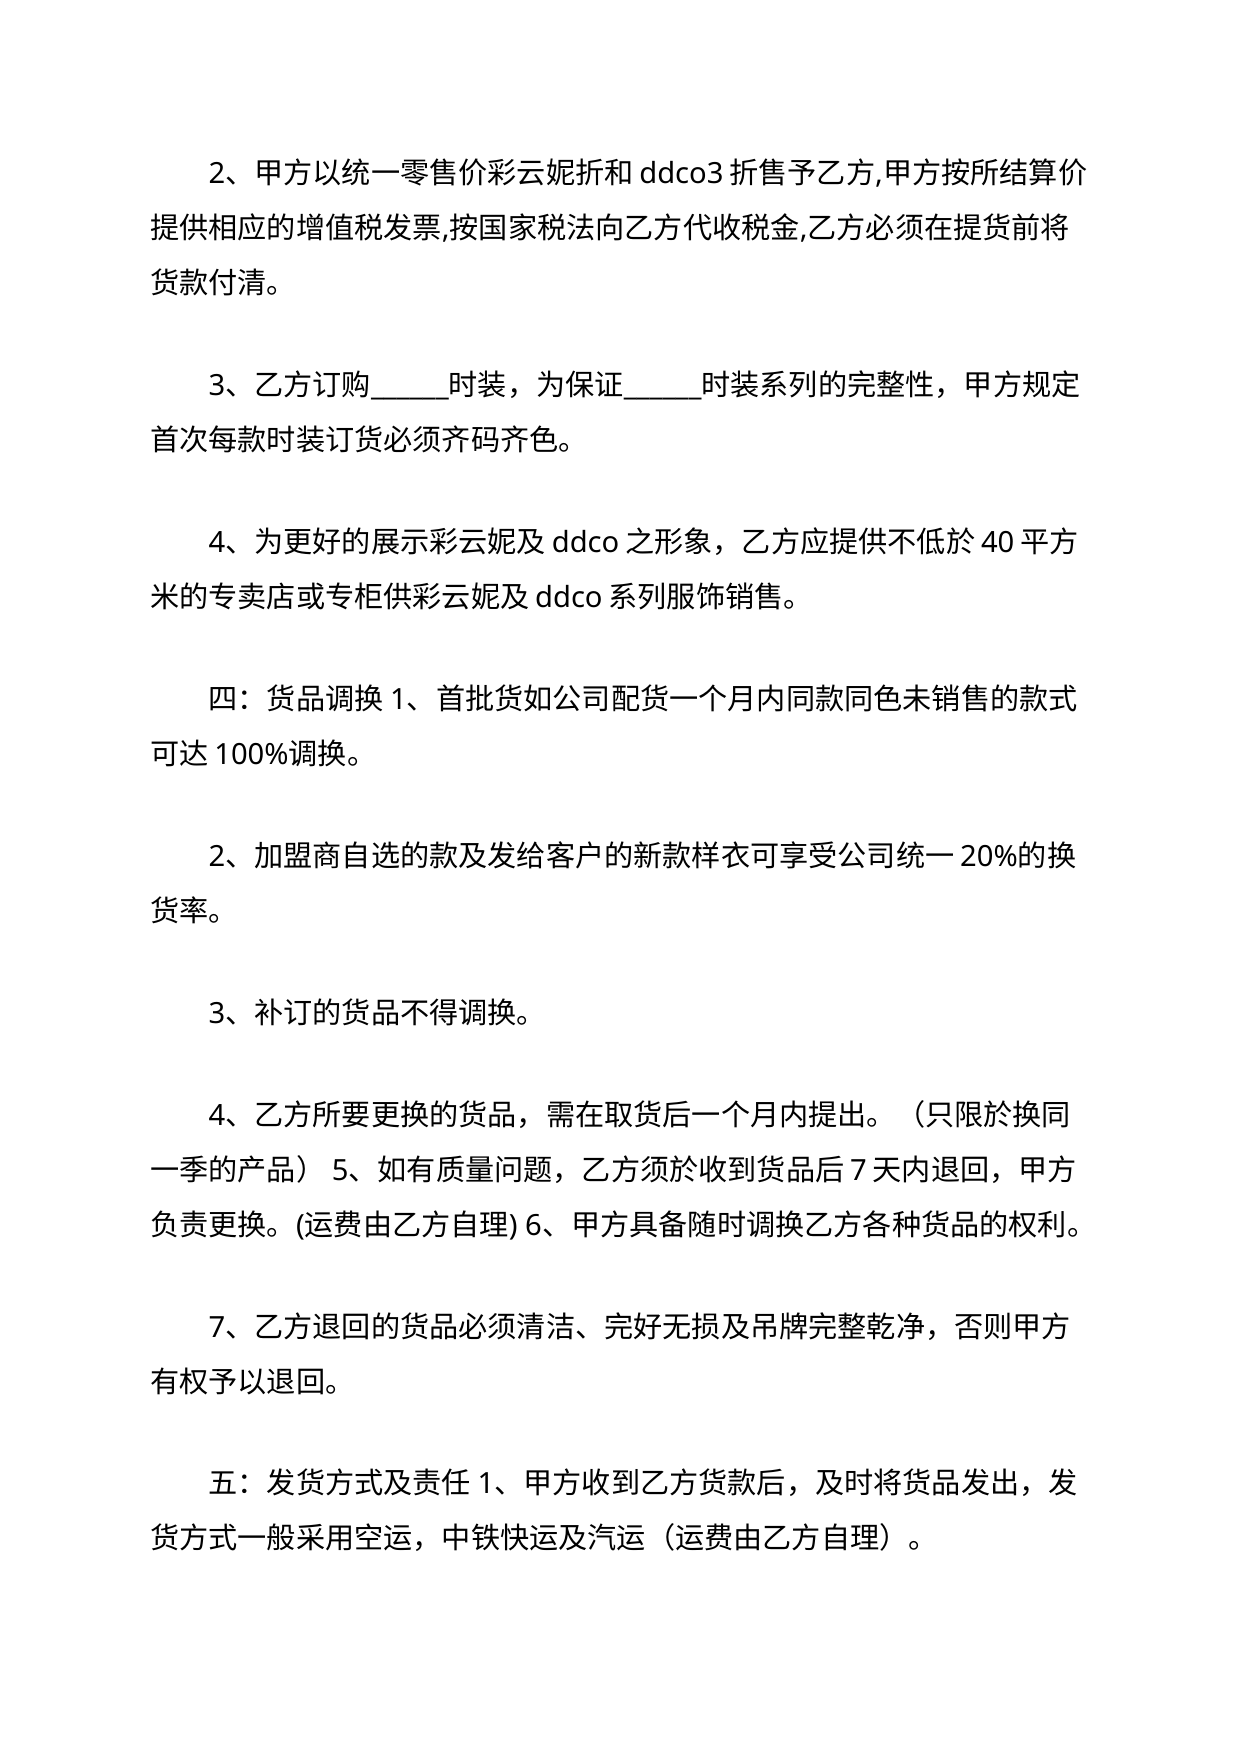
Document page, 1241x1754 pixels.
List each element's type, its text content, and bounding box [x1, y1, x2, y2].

text 2、甲方以统一零售价彩云妮折和ddco3折售予乙方,甲方按所结算价提供相应的增值税发票,按国家税法向乙方代收税金,乙方必须在提货前将货款付清。 [150, 150, 1090, 302]
text 3、补订的货品不得调换。 [150, 989, 1090, 1032]
text 4、乙方所要更换的货品，需在取货后一个月内提出。（只限於换同一季的产品） 5、如有质量问题，乙方须於收到货品后7天内退回，甲方负责更换。(运费由乙方自理) 6、甲方具备随时调换乙方各种货品的权利。 [150, 1091, 1090, 1244]
text 3、乙方订购______时装，为保证______时装系列的完整性，甲方规定首次每款时装订货必须齐码齐色。 [150, 362, 1090, 459]
text 7、乙方退回的货品必须清洁、完好无损及吊牌完整乾净，否则甲方有权予以退回。 [150, 1303, 1090, 1401]
text 五：发货方式及责任 1、甲方收到乙方货款后，及时将货品发出，发货方式一般采用空运，中铁快运及汽运（运费由乙方自理）。 [150, 1460, 1090, 1557]
text 四：货品调换 1、首批货如公司配货一个月内同款同色未销售的款式可达100%调换。 [150, 676, 1090, 773]
text 2、加盟商自选的款及发给客户的新款样衣可享受公司统一20%的换货率。 [150, 832, 1090, 930]
text 4、为更好的展示彩云妮及ddco之形象，乙方应提供不低於40平方米的专卖店或专柜供彩云妮及ddco系列服饰销售。 [150, 518, 1090, 616]
